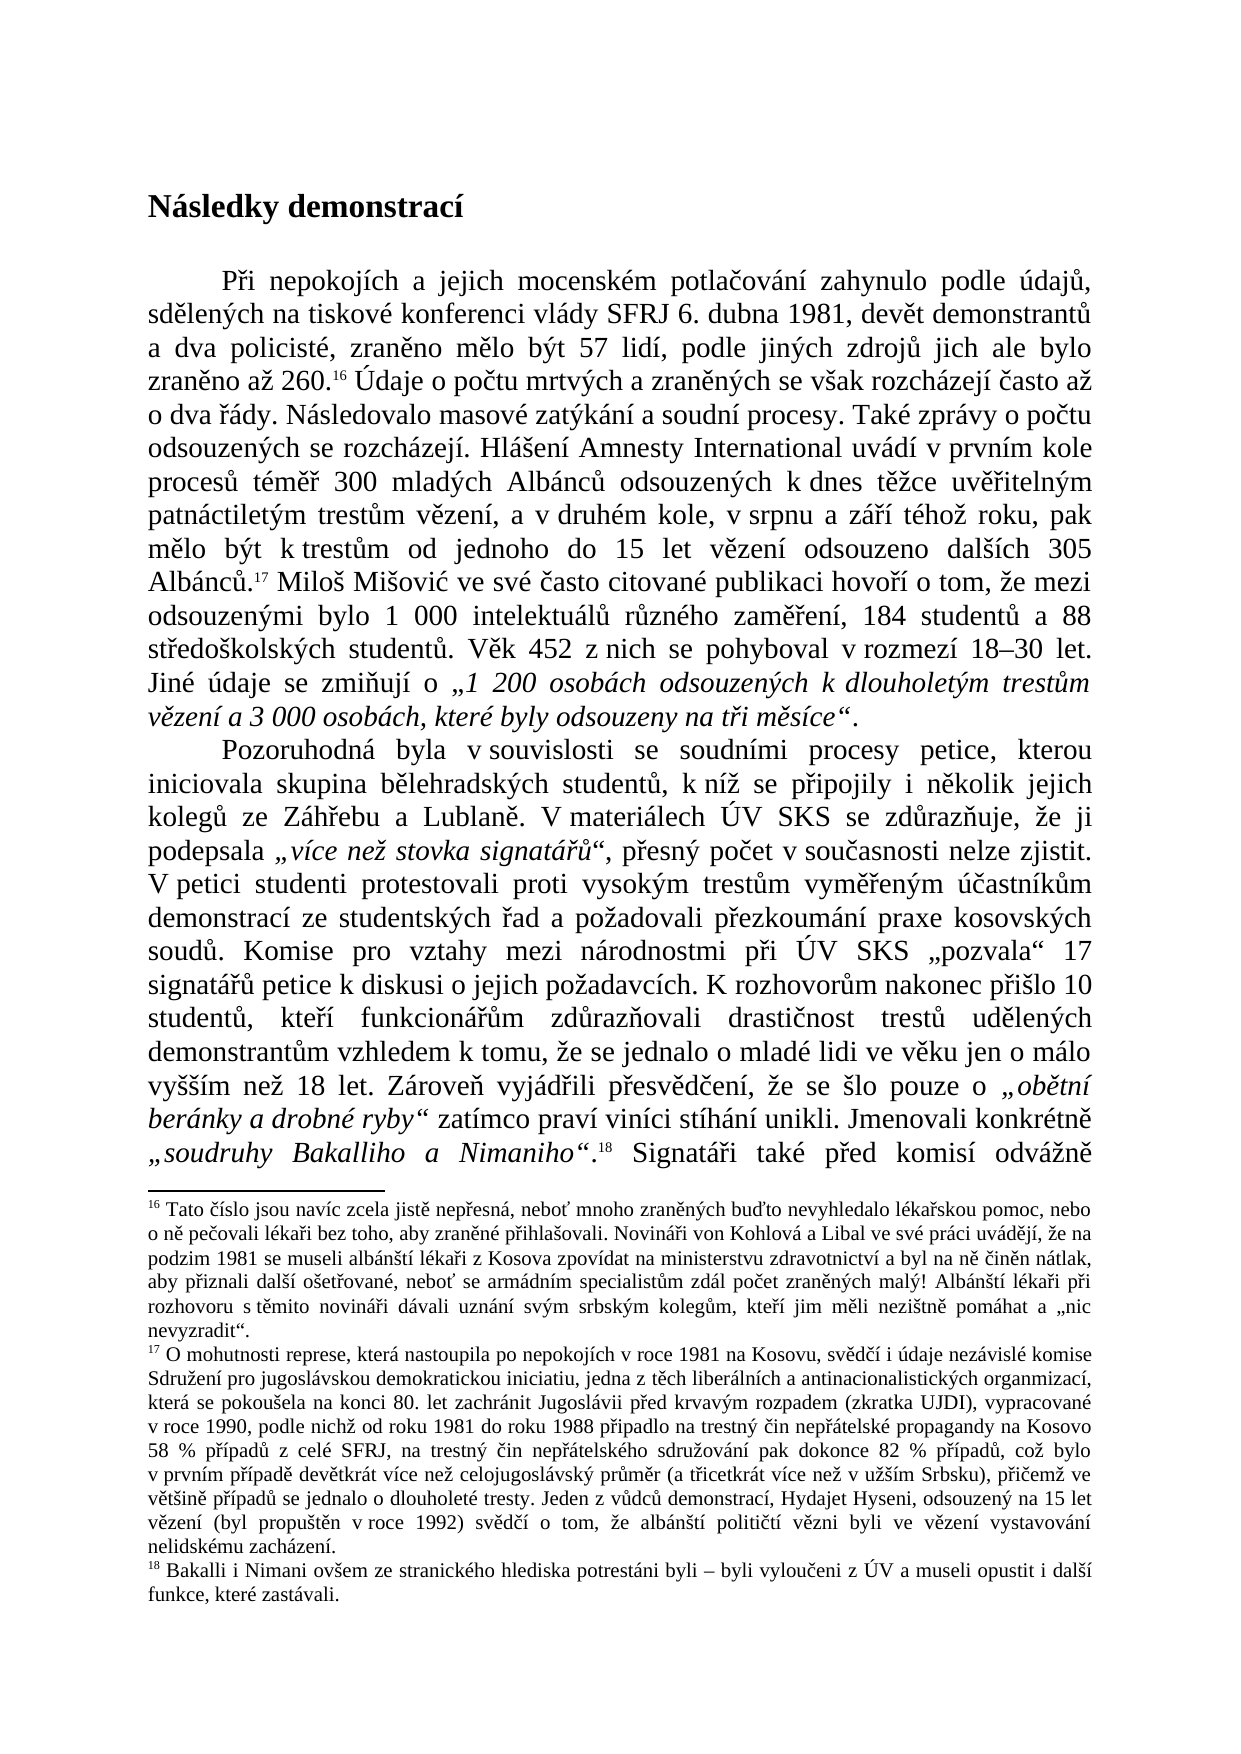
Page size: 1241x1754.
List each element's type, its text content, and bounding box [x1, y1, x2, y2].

text Pozoruhodná byla v souvislosti se soudními procesy petice, kterou iniciovala skupina bělehradských studentů, k níž se připojily i několik jejich kolegů ze Záhřebu a Lublaně. V materiálech ÚV SKS se zdůrazňuje, že ji podepsala „více než stovka signatářů“, přesný počet v současnosti nelze zjistit. V petici studenti protestovali proti vysokým trestům vyměřeným účastníkům demonstrací ze studentských řad a požadovali přezkoumání praxe kosovských soudů. Komise pro vztahy mezi národnostmi při ÚV SKS „pozvala“ 17 signatářů petice k diskusi o jejich požadavcích. K rozhovorům nakonec přišlo 10 studentů, kteří funkcionářům zdůrazňovali drastičnost trestů udělených demonstrantům vzhledem k tomu, že se jednalo o mladé lidi ve věku jen o málo vyšším než 18 let. Zároveň vyjádřili přesvědčení, že se šlo pouze o „obětní beránky a drobné ryby“ zatímco praví viníci stíhání unikli. Jmenovali konkrétně „soudruhy Bakalliho a Nimaniho“. Signatáři také před komisí odvážně poukazovali na to, že soudy byly pod tlakem a soudily tak, jak to vyžadovala politická vůle, a co víc, tvrdili, že hesla, jež studenti provolávali a nosili na transparentech, jsou výrazem jejich politického smýšlení, jež nelze kriminalizovat. Symptomatické pro tehdejší jugoslávskou skutečnost bylo, že komise původnost studentské akce zpochybnila s tím, že se jejich interpretace opírá o „známé zdroje psaní peticí ohledně verbálního deliktu, s nimiž se komunisté museli vyrovnávat již v roce že text petice vychází od stejných politických sil, které sepsaly již petici v minulém roce“. V říjnu 1980 totiž 36 bělehradských disidentů poslalo otevřený dopis prezidiu SFRJ, v němž požadovalo amnestii pro ty, kteří si ještě odpykávali tresty kvůli tzv. verbálnímu deliktu. V petici z prosince 1980 pak požadovalo 102 bělehradských intelektuálů abolici článku 133 jugoslávského trestního zákona, jenž postihoval „lživé a pokřivené traktování jugoslávské skutečnosti se záměrem poškodit zemi“ atd. Komise tak označila studentskou petici za zmanipulovanou ze strany bělehradských protirežimních intelektuálů a celou věc založila ad acta, aniž by se jejím obsahem – a tedy přehodnocením trestů – jakkoli zabývala! [148, 732, 1093, 1168]
subtitle Následky demonstrací [148, 186, 1093, 224]
text Při nepokojích a jejich mocenském potlačování zahynulo podle údajů, sdělených na tiskové konferenci vlády SFRJ 6. dubna 1981, devět demonstrantů a dva policisté, zraněno mělo být 57 lidí, podle jiných zdrojů jich ale bylo zraněno až 260. Údaje o počtu mrtvých a zraněných se však rozcházejí často až o dva řády. Následovalo masové zatýkání a soudní procesy. Také zprávy o počtu odsouzených se rozcházejí. Hlášení Amnesty International uvádí v prvním kole procesů téměř 300 mladých Albánců odsouzených k dnes těžce uvěřitelným patnáctiletým trestům vězení, a v druhém kole, v srpnu a září téhož roku, pak mělo být k trestům od jednoho do 15 let vězení odsouzeno dalších 305 Albánců. Miloš Mišović ve své často citované publikaci hovoří o tom, že mezi odsouzenými bylo 1 000 intelektuálů různého zaměření, 184 studentů a 88 středoškolských studentů. Věk 452 z nich se pohyboval v rozmezí 18–30 let. Jiné údaje se zmiňují o „1 200 osobách odsouzených k dlouholetým trestům vězení a 3 000 osobách, které byly odsouzeny na tři měsíce“. [148, 263, 1093, 732]
